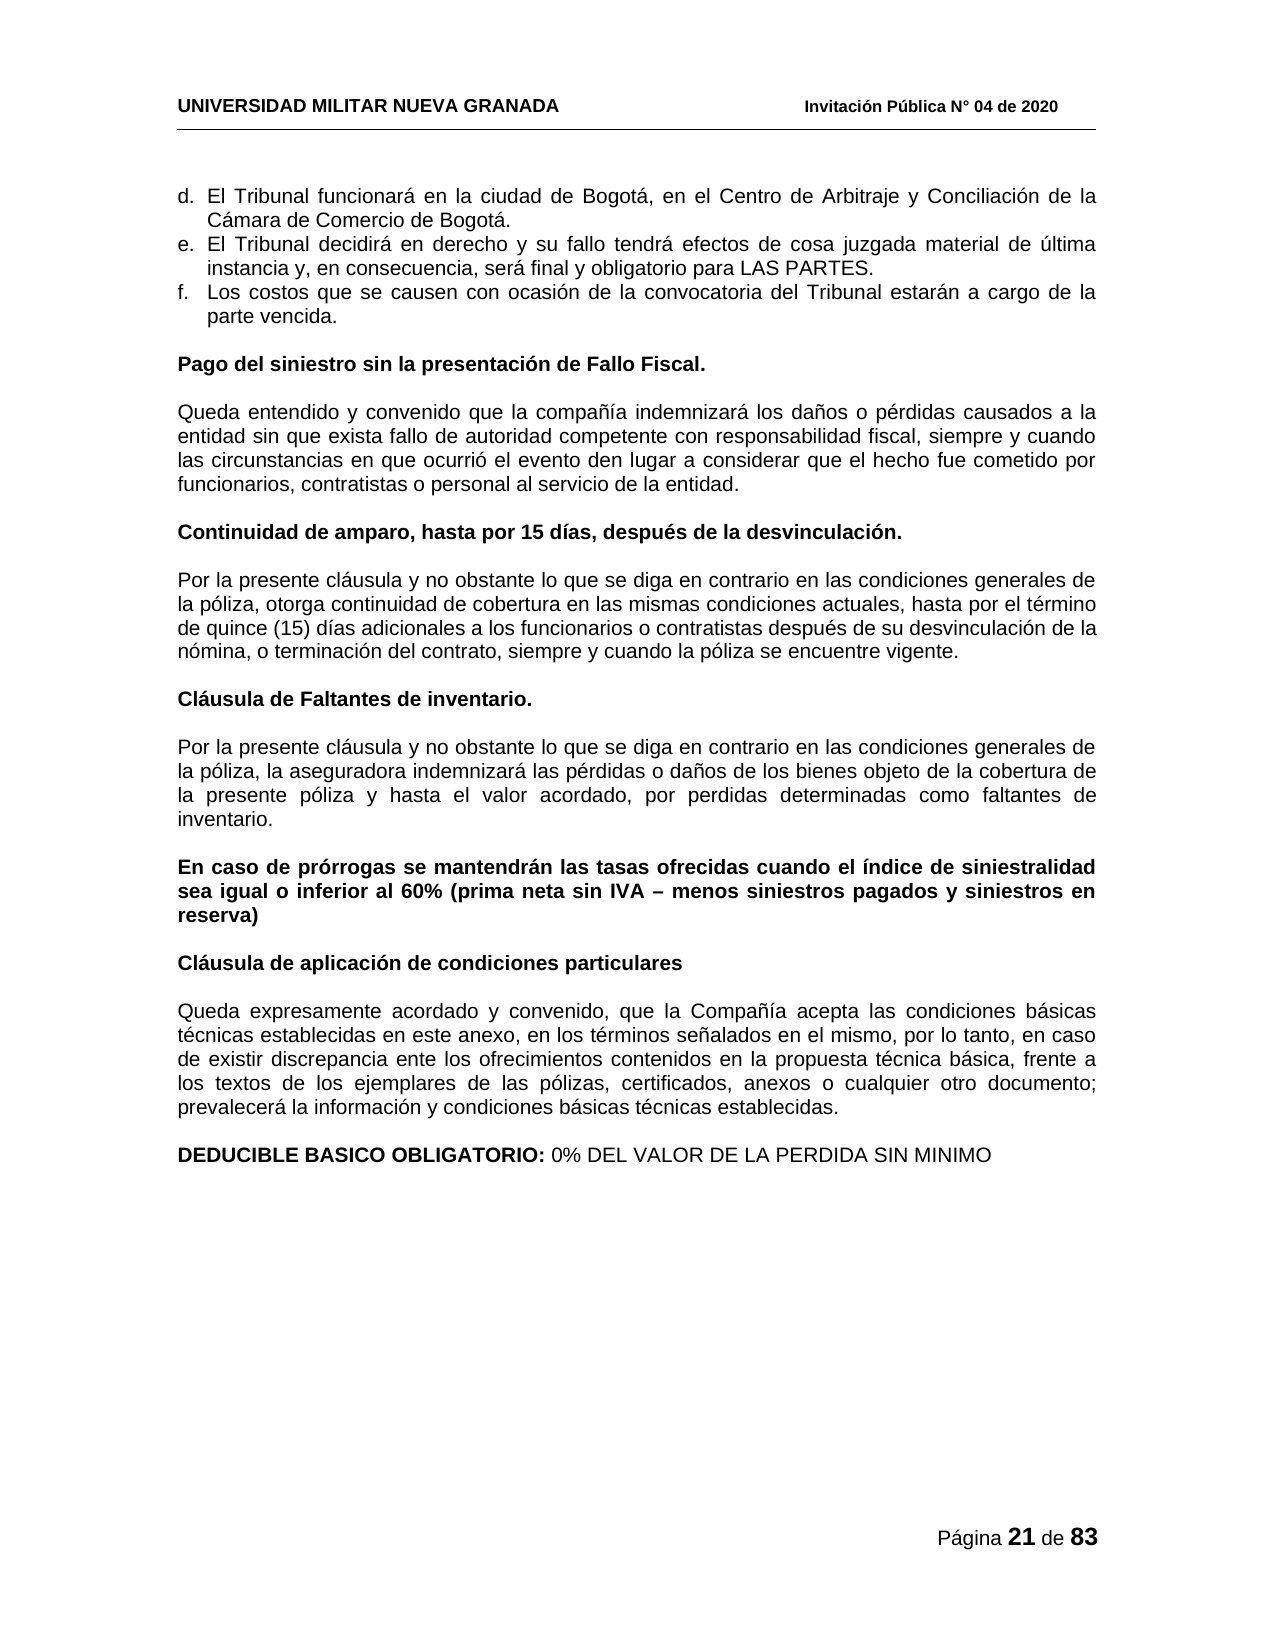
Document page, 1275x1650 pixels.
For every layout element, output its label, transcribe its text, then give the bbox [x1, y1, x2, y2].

list El Tribunal funcionará en la ciudad de Bogotá, en el Centro de Arbitraje y Conciliación de la Cámara de Comercio de Bogotá. [177, 184, 1098, 232]
text En caso de prórrogas se mantendrán las tasas ofrecidas cuando el índice de siniestralidad sea igual o inferior al 60% (prima neta sin IVA – menos siniestros pagados y siniestros en reserva) [177, 855, 1098, 927]
text Cláusula de aplicación de condiciones particulares [177, 951, 1098, 975]
list El Tribunal decidirá en derecho y su fallo tendrá efectos de cosa juzgada material de última instancia y, en consecuencia, será final y obligatorio para LAS PARTES. [177, 232, 1098, 280]
text Por la presente cláusula y no obstante lo que se diga en contrario en las condiciones generales de la póliza, otorga continuidad de cobertura en las mismas condiciones actuales, hasta por el término de quince (15) días adicionales a los funcionarios o contratistas después de su desvinculación de la nómina, o terminación del contrato, siempre y cuando la póliza se encuentre vigente. [177, 567, 1098, 663]
text Queda entendido y convenido que la compañía indemnizará los daños o pérdidas causados a la entidad sin que exista fallo de autoridad competente con responsabilidad fiscal, siempre y cuando las circunstancias en que ocurrió el evento den lugar a considerar que el hecho fue cometido por funcionarios, contratistas o personal al servicio de la entidad. [177, 400, 1098, 496]
list Los costos que se causen con ocasión de la convocatoria del Tribunal estarán a cargo de la parte vencida. [177, 280, 1098, 328]
text Continuidad de amparo, hasta por 15 días, después de la desvinculación. [177, 519, 1098, 543]
text Cláusula de Faltantes de inventario. [177, 687, 1098, 711]
text Pago del siniestro sin la presentación de Fallo Fiscal. [177, 352, 1098, 376]
text DEDUCIBLE BASICO OBLIGATORIO: 0% DEL VALOR DE LA PERDIDA SIN MINIMO [177, 1142, 1098, 1166]
text Queda expresamente acordado y convenido, que la Compañía acepta las condiciones básicas técnicas establecidas en este anexo, en los términos señalados en el mismo, por lo tanto, en caso de existir discrepancia ente los ofrecimientos contenidos en la propuesta técnica básica, frente a los textos de los ejemplares de las pólizas, certificados, anexos o cualquier otro documento; prevalecerá la información y condiciones básicas técnicas establecidas. [177, 999, 1098, 1118]
text Por la presente cláusula y no obstante lo que se diga en contrario en las condiciones generales de la póliza, la aseguradora indemnizará las pérdidas o daños de los bienes objeto de la cobertura de la presente póliza y hasta el valor acordado, por perdidas determinadas como faltantes de inventario. [177, 735, 1098, 831]
